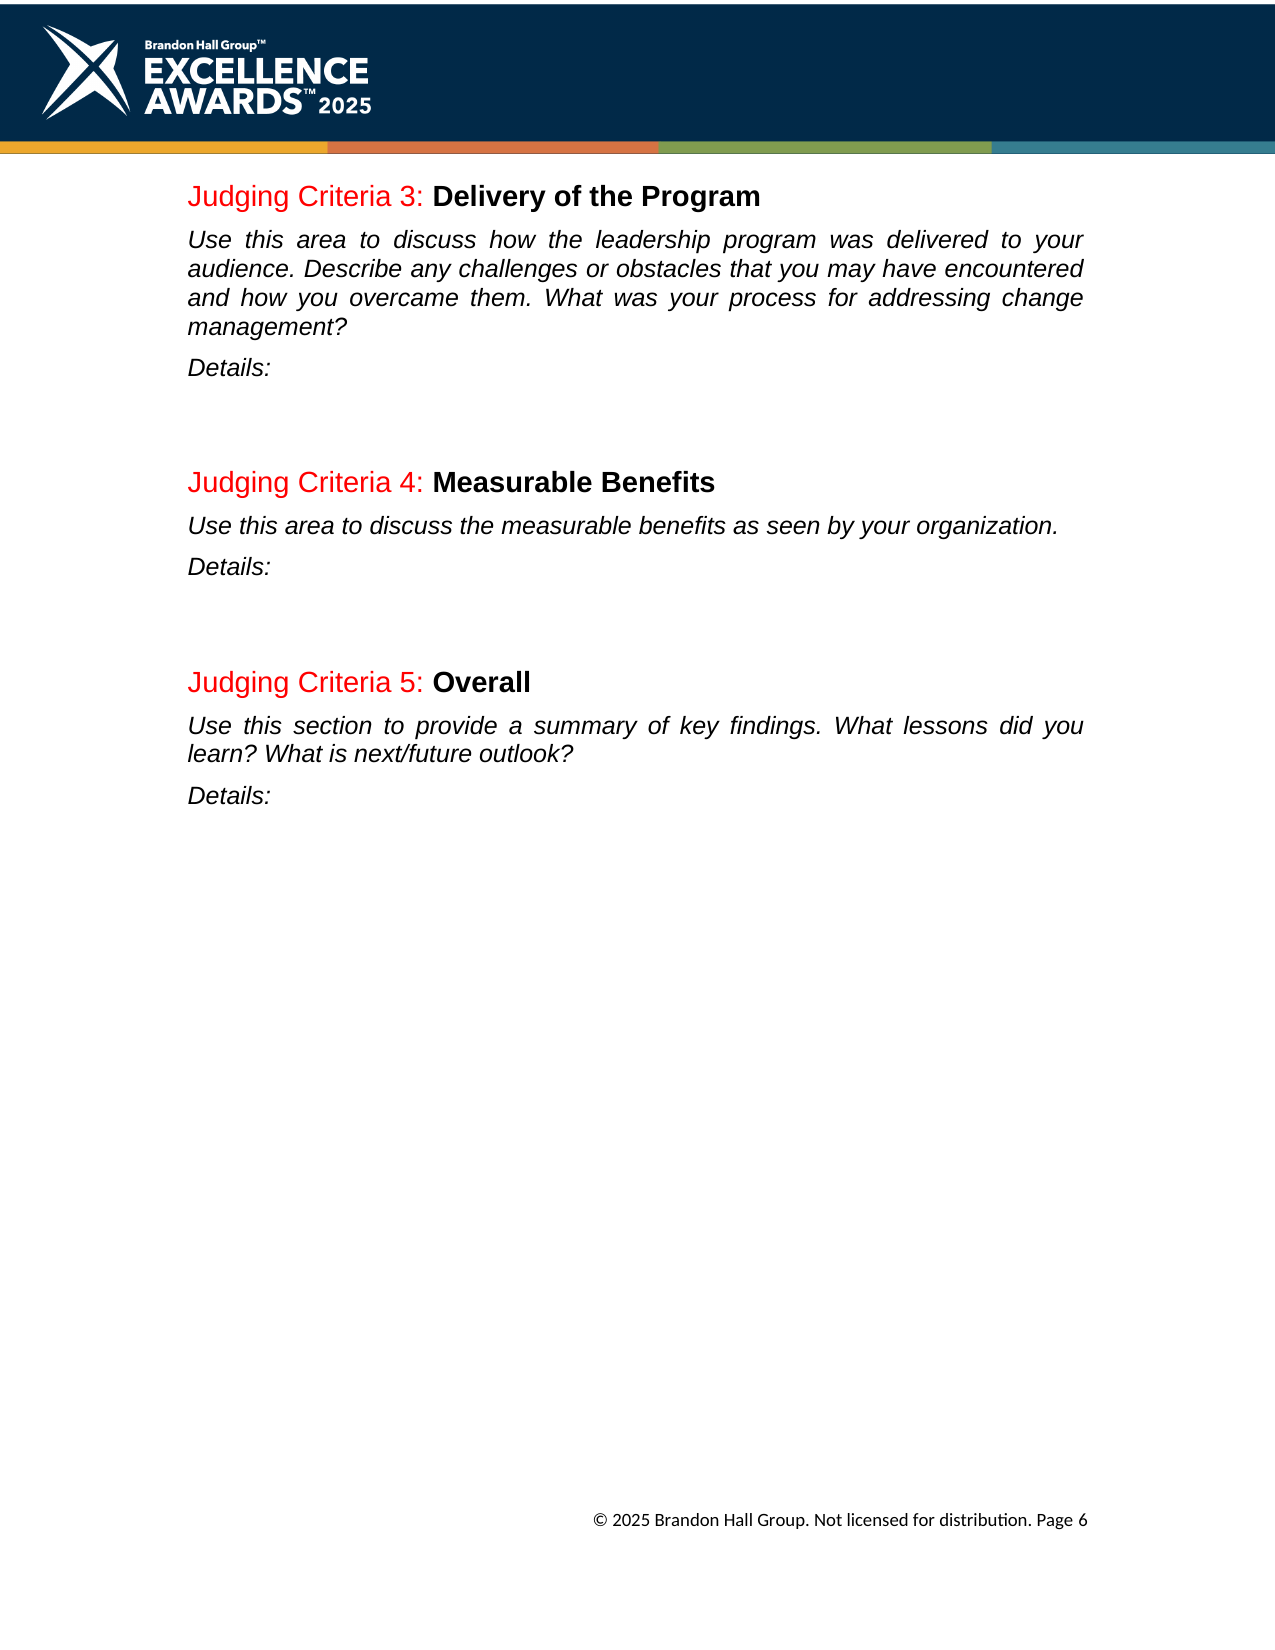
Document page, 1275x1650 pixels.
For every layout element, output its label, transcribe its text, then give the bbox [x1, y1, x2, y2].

picture [0, 4, 1275, 154]
text Details: [187, 353, 1087, 381]
text Use this section to provide a summary of key findings. What lessons did you learn? What is next/future outlook? [187, 711, 1087, 768]
text Details: [187, 552, 1087, 581]
text Judging Criteria 3: Delivery of the Program [187, 179, 1087, 213]
text Use this area to discuss how the leadership program was delivered to your audience. Describe any challenges or obstacles that you may have encountered and how you overcame them. What was your process for addressing change management? [187, 225, 1087, 340]
text Judging Criteria 5: Overall [187, 664, 1087, 698]
text Details: [187, 781, 1087, 809]
text Judging Criteria 4: Measurable Benefits [187, 465, 1087, 498]
text Use this area to discuss the measurable benefits as seen by your organization. [187, 511, 1087, 540]
